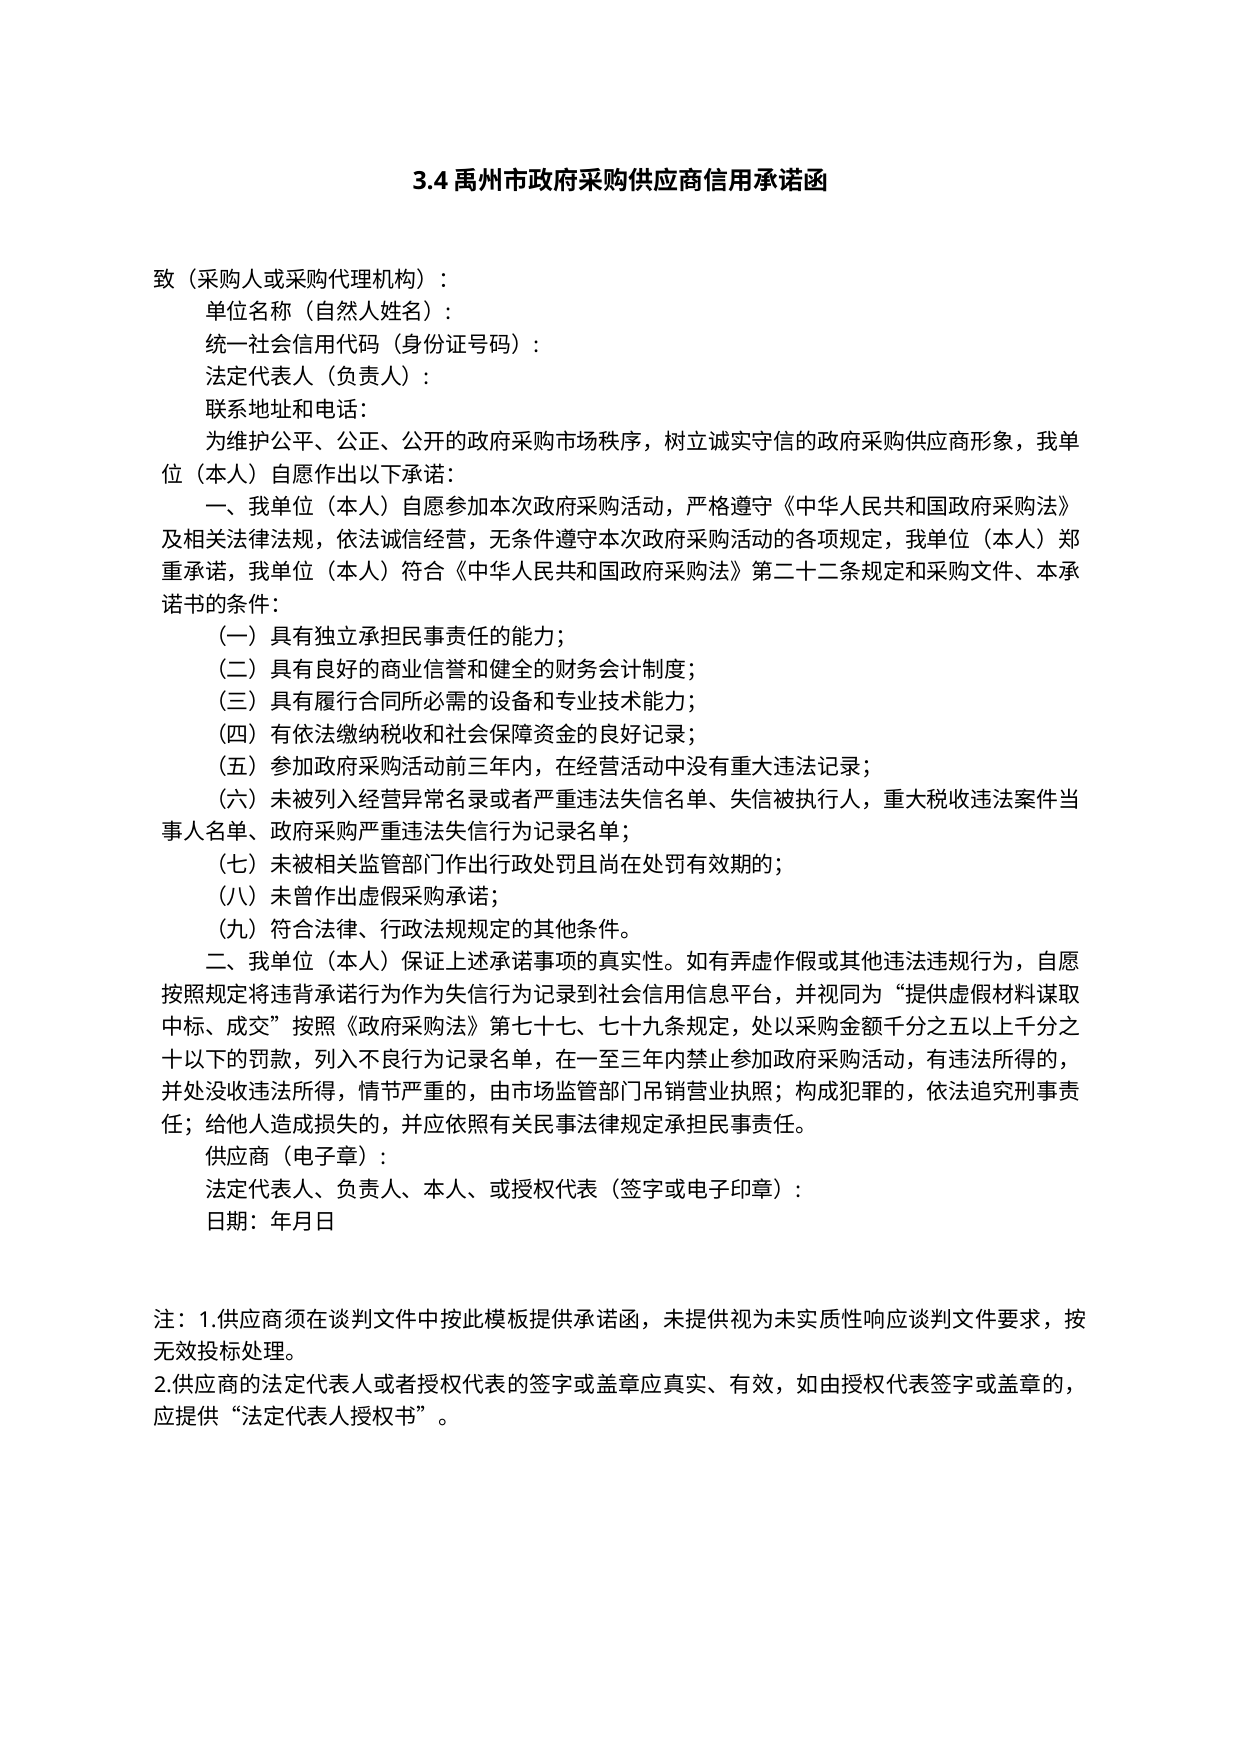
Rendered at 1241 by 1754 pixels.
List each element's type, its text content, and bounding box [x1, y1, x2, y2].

text 注：1.供应商须在谈判文件中按此模板提供承诺函，未提供视为未实质性响应谈判文件要求，按无效投标处理。 [153, 1301, 1087, 1366]
text 供应商（电子章）: [161, 1139, 1083, 1171]
text 单位名称（自然人姓名）: [161, 294, 1083, 326]
text （二）具有良好的商业信誉和健全的财务会计制度； [161, 651, 1083, 684]
text 3.4禹州市政府采购供应商信用承诺函 [153, 146, 1087, 211]
text （七）未被相关监管部门作出行政处罚且尚在处罚有效期的； [161, 846, 1083, 879]
text 2.供应商的法定代表人或者授权代表的签字或盖章应真实、有效，如由授权代表签字或盖章的，应提供“法定代表人授权书”。 [153, 1366, 1087, 1431]
text 法定代表人、负责人、本人、或授权代表（签字或电子印章）: [161, 1171, 1083, 1204]
text 法定代表人（负责人）: [161, 359, 1083, 391]
text 日期：年月日 [161, 1204, 1083, 1236]
text （一）具有独立承担民事责任的能力； [161, 619, 1083, 651]
text （六）未被列入经营异常名录或者严重违法失信名单、失信被执行人，重大税收违法案件当事人名单、政府采购严重违法失信行为记录名单； [161, 781, 1083, 846]
text （三）具有履行合同所必需的设备和专业技术能力； [161, 684, 1083, 716]
text 致（采购人或采购代理机构）： [153, 261, 1087, 294]
text 二、我单位（本人）保证上述承诺事项的真实性。如有弄虚作假或其他违法违规行为，自愿按照规定将违背承诺行为作为失信行为记录到社会信用信息平台，并视同为“提供虚假材料谋取中标、成交”按照《政府采购法》第七十七、七十九条规定，处以采购金额千分之五以上千分之十以下的罚款，列入不良行为记录名单，在一至三年内禁止参加政府采购活动，有违法所得的，并处没收违法所得，情节严重的，由市场监管部门吊销营业执照；构成犯罪的，依法追究刑事责任；给他人造成损失的，并应依照有关民事法律规定承担民事责任。 [161, 944, 1083, 1139]
text 一、我单位（本人）自愿参加本次政府采购活动，严格遵守《中华人民共和国政府采购法》及相关法律法规，依法诚信经营，无条件遵守本次政府采购活动的各项规定，我单位（本人）郑重承诺，我单位（本人）符合《中华人民共和国政府采购法》第二十二条规定和采购文件、本承诺书的条件： [161, 489, 1083, 619]
text （四）有依法缴纳税收和社会保障资金的良好记录； [161, 716, 1083, 749]
text （八）未曾作出虚假采购承诺； [161, 879, 1083, 911]
text 为维护公平、公正、公开的政府采购市场秩序，树立诚实守信的政府采购供应商形象，我单位（本人）自愿作出以下承诺： [161, 424, 1083, 489]
text 统一社会信用代码（身份证号码）: [161, 326, 1083, 359]
text 联系地址和电话： [161, 391, 1083, 424]
text （五）参加政府采购活动前三年内，在经营活动中没有重大违法记录； [161, 749, 1083, 781]
text （九）符合法律、行政法规规定的其他条件。 [161, 911, 1083, 944]
